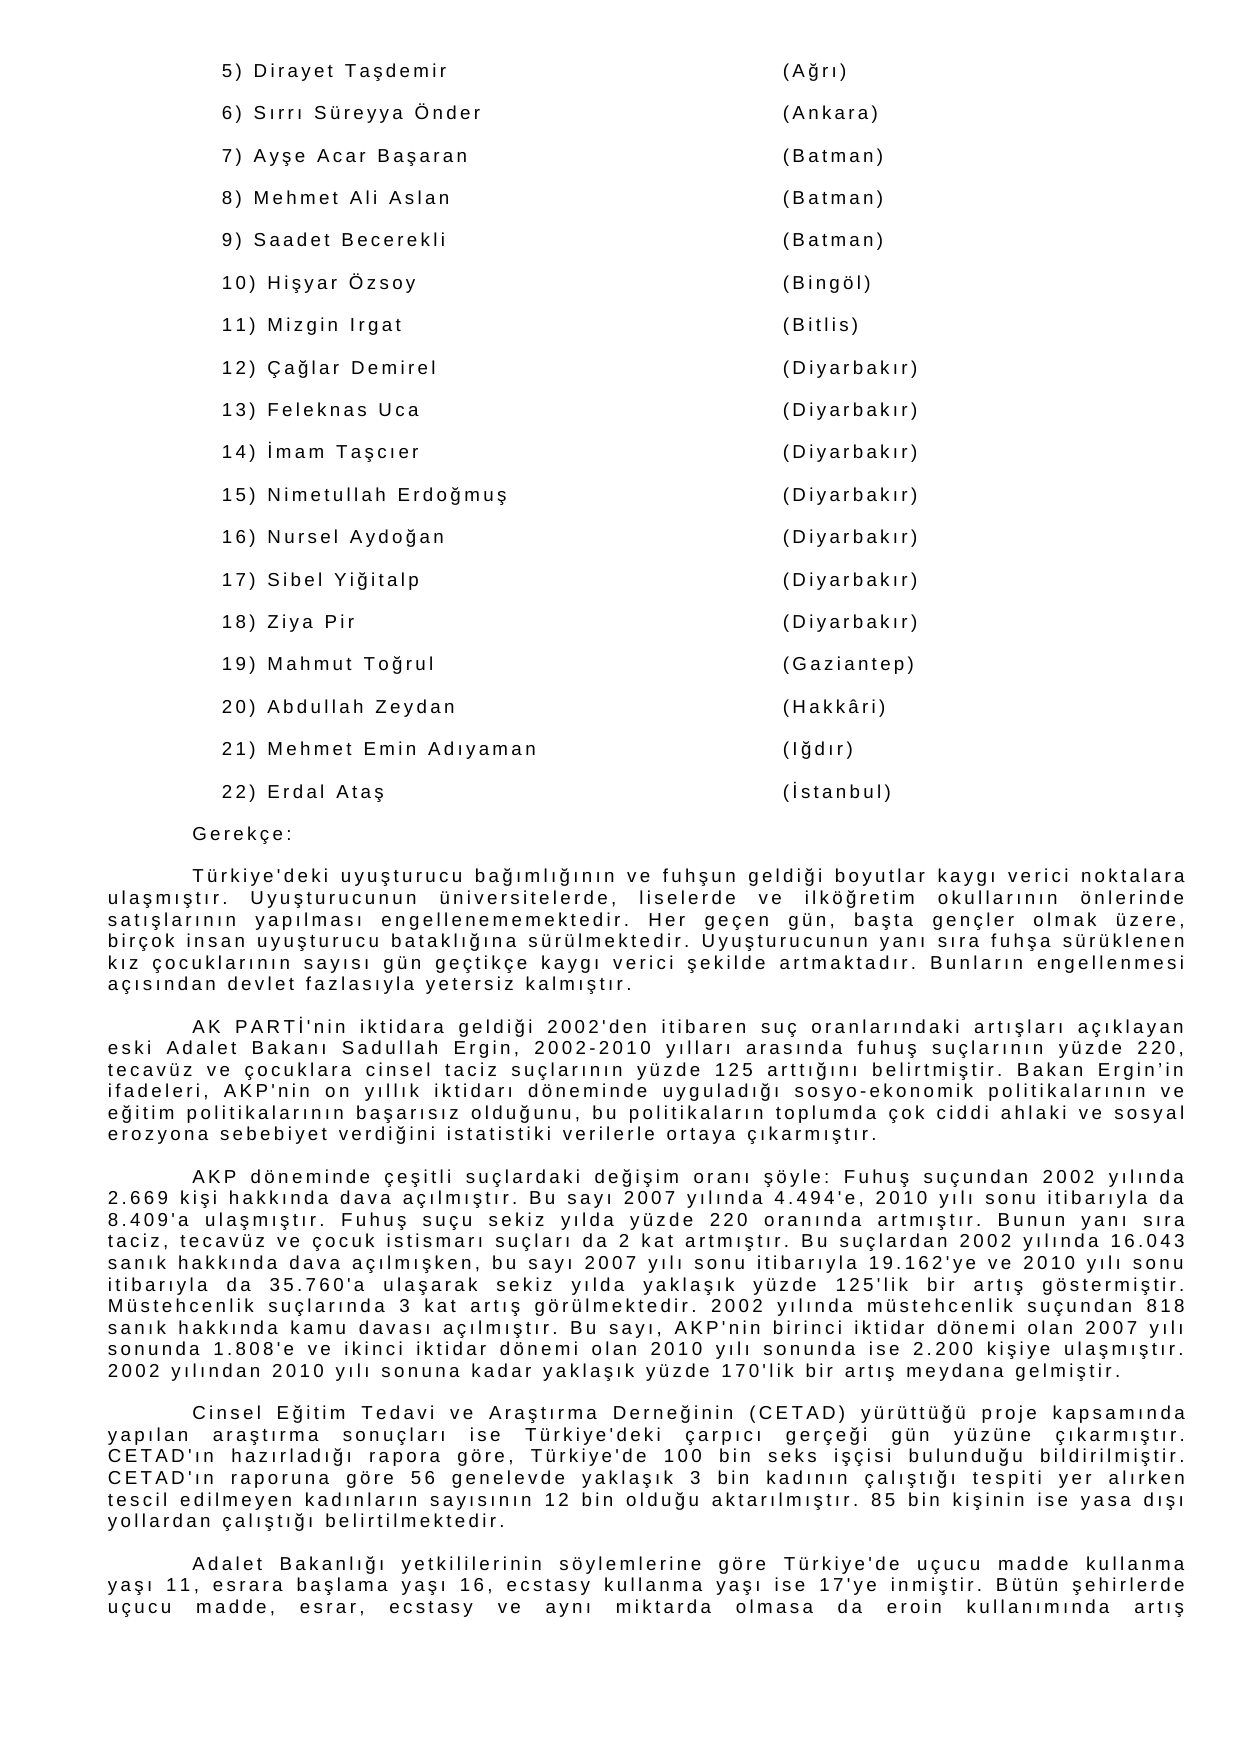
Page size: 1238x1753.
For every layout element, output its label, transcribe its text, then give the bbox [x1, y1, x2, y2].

text 20) Abdullah Zeydan (Hakkâri) [222, 696, 1186, 717]
text 18) Ziya Pir (Diyarbakır) [222, 611, 1186, 632]
text 17) Sibel Yiğitalp (Diyarbakır) [222, 568, 1186, 590]
text Türkiye'deki uyuşturucu bağımlığının ve fuhşun geldiği boyutlar kaygı verici noktalara ulaşmıştır. Uyuşturucunun üniversitelerde, liselerde ve ilköğretim okullarının önlerinde satışlarının yapılması engellenememektedir. Her geçen gün, başta gençler olmak üzere, birçok insan uyuşturucu bataklığına sürülmektedir. Uyuşturucunun yanı sıra fuhşa sürüklenen kız çocuklarının sayısı gün geçtikçe kaygı verici şekilde artmaktadır. Bunların engellenmesi açısından devlet fazlasıyla yetersiz kalmıştır. [108, 865, 1186, 994]
text 15) Nimetullah Erdoğmuş (Diyarbakır) [222, 484, 1186, 505]
text 7) Ayşe Acar Başaran (Batman) [222, 144, 1186, 166]
text 13) Feleknas Uca (Diyarbakır) [222, 399, 1186, 420]
text 19) Mahmut Toğrul (Gaziantep) [222, 653, 1186, 675]
text 22) Erdal Ataş (İstanbul) [222, 780, 1186, 802]
text 5) Dirayet Taşdemir (Ağrı) [222, 60, 1186, 81]
text 12) Çağlar Demirel (Diyarbakır) [222, 356, 1186, 378]
text 6) Sırrı Süreyya Önder (Ankara) [222, 102, 1186, 124]
text 9) Saadet Becerekli (Batman) [222, 229, 1186, 251]
text AKP döneminde çeşitli suçlardaki değişim oranı şöyle: Fuhuş suçundan 2002 yılında 2.669 kişi hakkında dava açılmıştır. Bu sayı 2007 yılında 4.494'e, 2010 yılı sonu itibarıyla da 8.409'a ulaşmıştır. Fuhuş suçu sekiz yılda yüzde 220 oranında artmıştır. Bunun yanı sıra taciz, tecavüz ve çocuk istismarı suçları da 2 kat artmıştır. Bu suçlardan 2002 yılında 16.043 sanık hakkında dava açılmışken, bu sayı 2007 yılı sonu itibarıyla 19.162'ye ve 2010 yılı sonu itibarıyla da 35.760'a ulaşarak sekiz yılda yaklaşık yüzde 125'lik bir artış göstermiştir. Müstehcenlik suçlarında 3 kat artış görülmektedir. 2002 yılında müstehcenlik suçundan 818 sanık hakkında kamu davası açılmıştır. Bu sayı, AKP'nin birinci iktidar dönemi olan 2007 yılı sonunda 1.808'e ve ikinci iktidar dönemi olan 2010 yılı sonunda ise 2.200 kişiye ulaşmıştır. 2002 yılından 2010 yılı sonuna kadar yaklaşık yüzde 170'lik bir artış meydana gelmiştir. [108, 1166, 1186, 1381]
text 21) Mehmet Emin Adıyaman (Iğdır) [222, 738, 1186, 759]
text 8) Mehmet Ali Aslan (Batman) [222, 187, 1186, 208]
text 10) Hişyar Özsoy (Bingöl) [222, 272, 1186, 293]
text 11) Mizgin Irgat (Bitlis) [222, 314, 1186, 336]
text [108, 1552, 1186, 1617]
text Gerekçe: [108, 823, 1186, 844]
text Cinsel Eğitim Tedavi ve Araştırma Derneğinin (CETAD) yürüttüğü proje kapsamında yapılan araştırma sonuçları ise Türkiye'deki çarpıcı gerçeği gün yüzüne çıkarmıştır. CETAD'ın hazırladığı rapora göre, Türkiye'de 100 bin seks işçisi bulunduğu bildirilmiştir. CETAD'ın raporuna göre 56 genelevde yaklaşık 3 bin kadının çalıştığı tespiti yer alırken tescil edilmeyen kadınların sayısının 12 bin olduğu aktarılmıştır. 85 bin kişinin ise yasa dışı yollardan çalıştığı belirtilmektedir. [108, 1402, 1186, 1531]
text 14) İmam Taşcıer (Diyarbakır) [222, 441, 1186, 463]
text AK PARTİ'nin iktidara geldiği 2002'den itibaren suç oranlarındaki artışları açıklayan eski Adalet Bakanı Sadullah Ergin, 2002-2010 yılları arasında fuhuş suçlarının yüzde 220, tecavüz ve çocuklara cinsel taciz suçlarının yüzde 125 arttığını belirtmiştir. Bakan Ergin’in ifadeleri, AKP'nin on yıllık iktidarı döneminde uyguladığı sosyo-ekonomik politikalarının ve eğitim politikalarının başarısız olduğunu, bu politikaların toplumda çok ciddi ahlaki ve sosyal erozyona sebebiyet verdiğini istatistiki verilerle ortaya çıkarmıştır. [108, 1015, 1186, 1145]
text 16) Nursel Aydoğan (Diyarbakır) [222, 526, 1186, 548]
